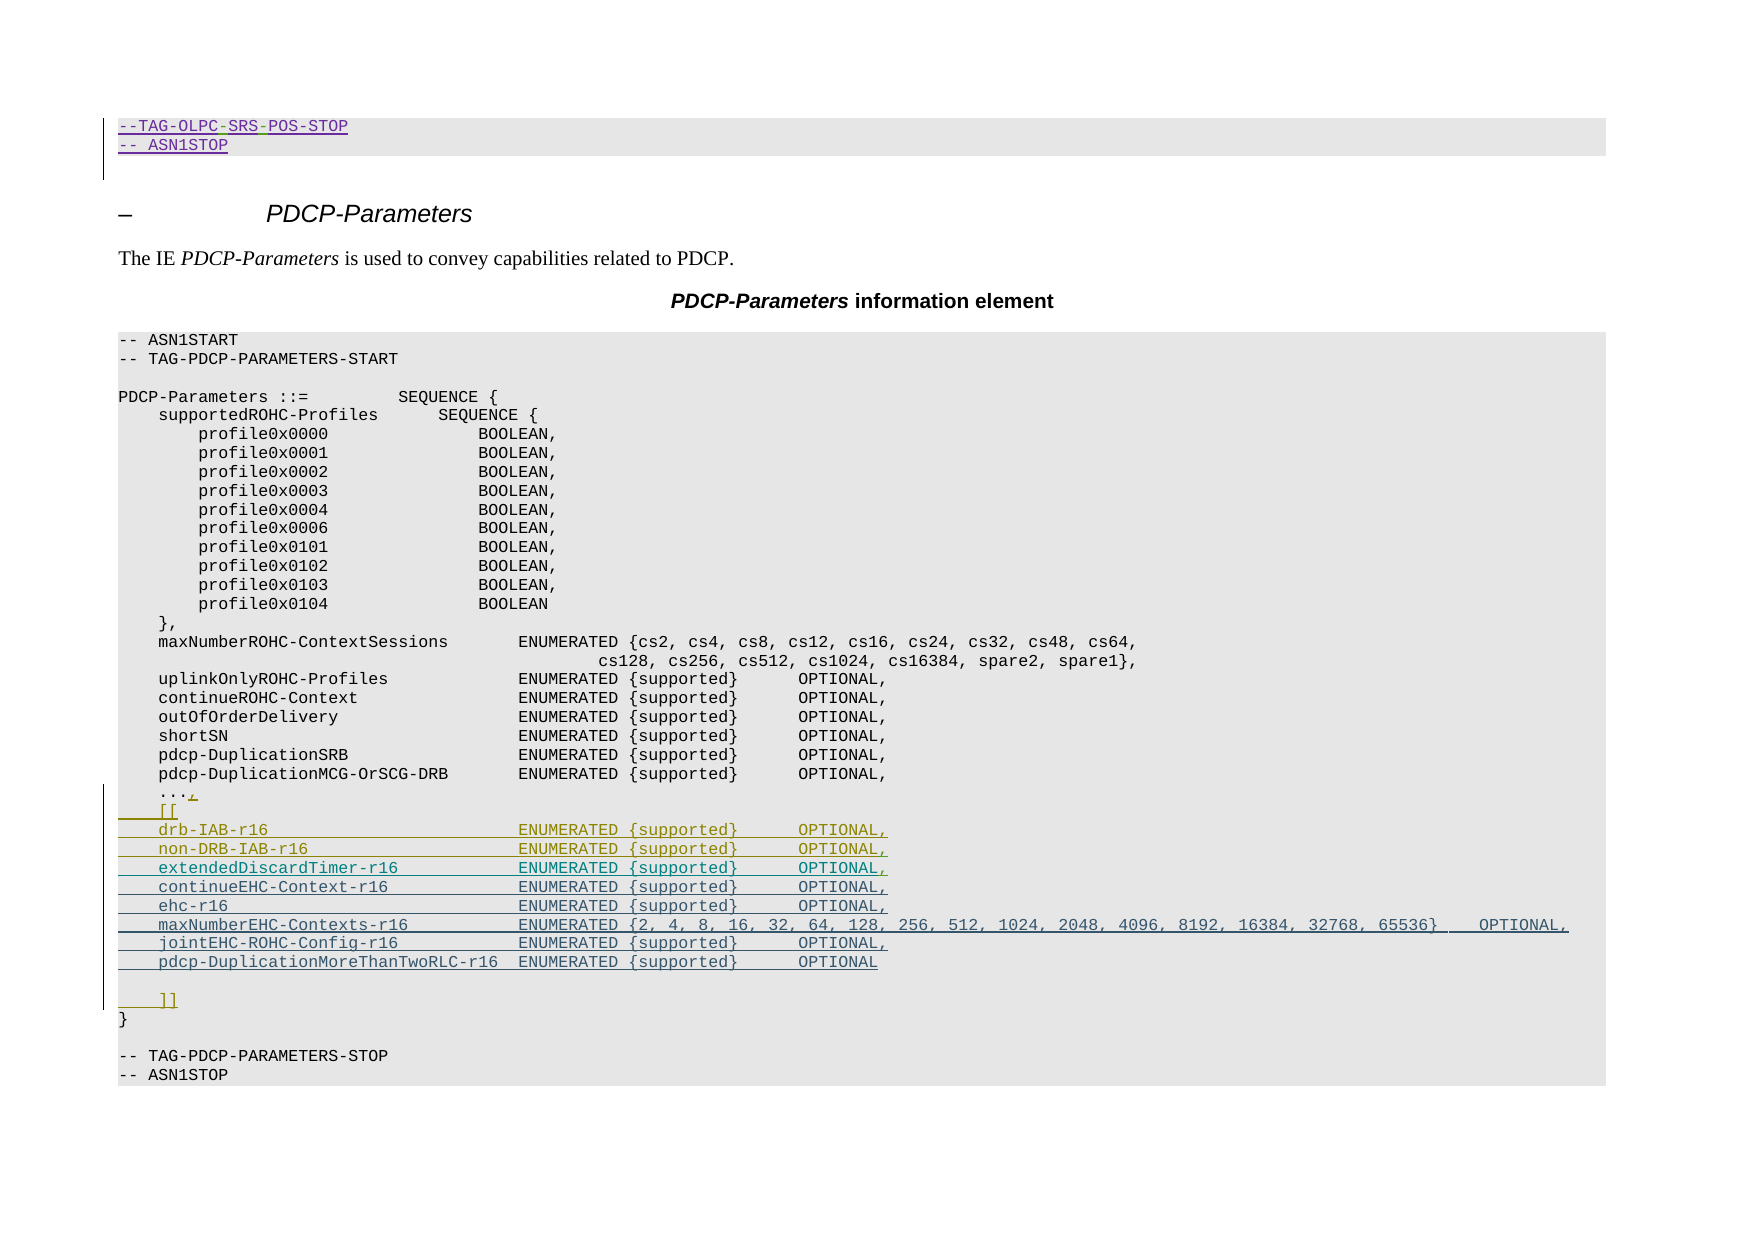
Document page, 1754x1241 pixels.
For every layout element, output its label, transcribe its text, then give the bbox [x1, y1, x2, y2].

text -- TAG-PDCP-PARAMETERS-STOP [118, 1048, 1606, 1067]
text outOfOrderDelivery ENUMERATED {supported} OPTIONAL, [118, 709, 1606, 727]
text profile0x0104 BOOLEAN [118, 596, 1606, 614]
text PDCP-Parameters information element [118, 289, 1606, 313]
text The IE PDCP-Parameters is used to convey capabilities related to PDCP. [118, 246, 1606, 270]
text maxNumberROHC-ContextSessions ENUMERATED {cs2, cs4, cs8, cs12, cs16, cs24, cs32, cs48, cs64, [118, 633, 1606, 652]
text ... [118, 784, 1606, 803]
text profile0x0003 BOOLEAN, [118, 482, 1606, 501]
text PDCP-Parameters ::= SEQUENCE { [118, 388, 1606, 407]
text -- TAG-PDCP-PARAMETERS-START [118, 350, 1606, 369]
text supportedROHC-Profiles SEQUENCE { [118, 407, 1606, 426]
text profile0x0004 BOOLEAN, [118, 501, 1606, 520]
text profile0x0103 BOOLEAN, [118, 577, 1606, 596]
text cs128, cs256, cs512, cs1024, cs16384, spare2, spare1}, [118, 652, 1606, 671]
text uplinkOnlyROHC-Profiles ENUMERATED {supported} OPTIONAL, [118, 671, 1606, 690]
text profile0x0002 BOOLEAN, [118, 463, 1606, 482]
text profile0x0102 BOOLEAN, [118, 558, 1606, 577]
text pdcp-DuplicationSRB ENUMERATED {supported} OPTIONAL, [118, 746, 1606, 765]
text profile0x0101 BOOLEAN, [118, 539, 1606, 558]
text profile0x0006 BOOLEAN, [118, 520, 1606, 539]
text profile0x0000 BOOLEAN, [118, 426, 1606, 445]
text }, [118, 614, 1606, 633]
text shortSN ENUMERATED {supported} OPTIONAL, [118, 727, 1606, 746]
text -- ASN1START [118, 332, 1606, 350]
text pdcp-DuplicationMCG-OrSCG-DRB ENUMERATED {supported} OPTIONAL, [118, 765, 1606, 784]
text continueROHC-Context ENUMERATED {supported} OPTIONAL, [118, 690, 1606, 709]
text } [118, 1010, 1606, 1029]
text -- ASN1STOP [118, 1067, 1606, 1086]
text profile0x0001 BOOLEAN, [118, 445, 1606, 463]
subtitle – PDCP-Parameters [118, 198, 1606, 227]
